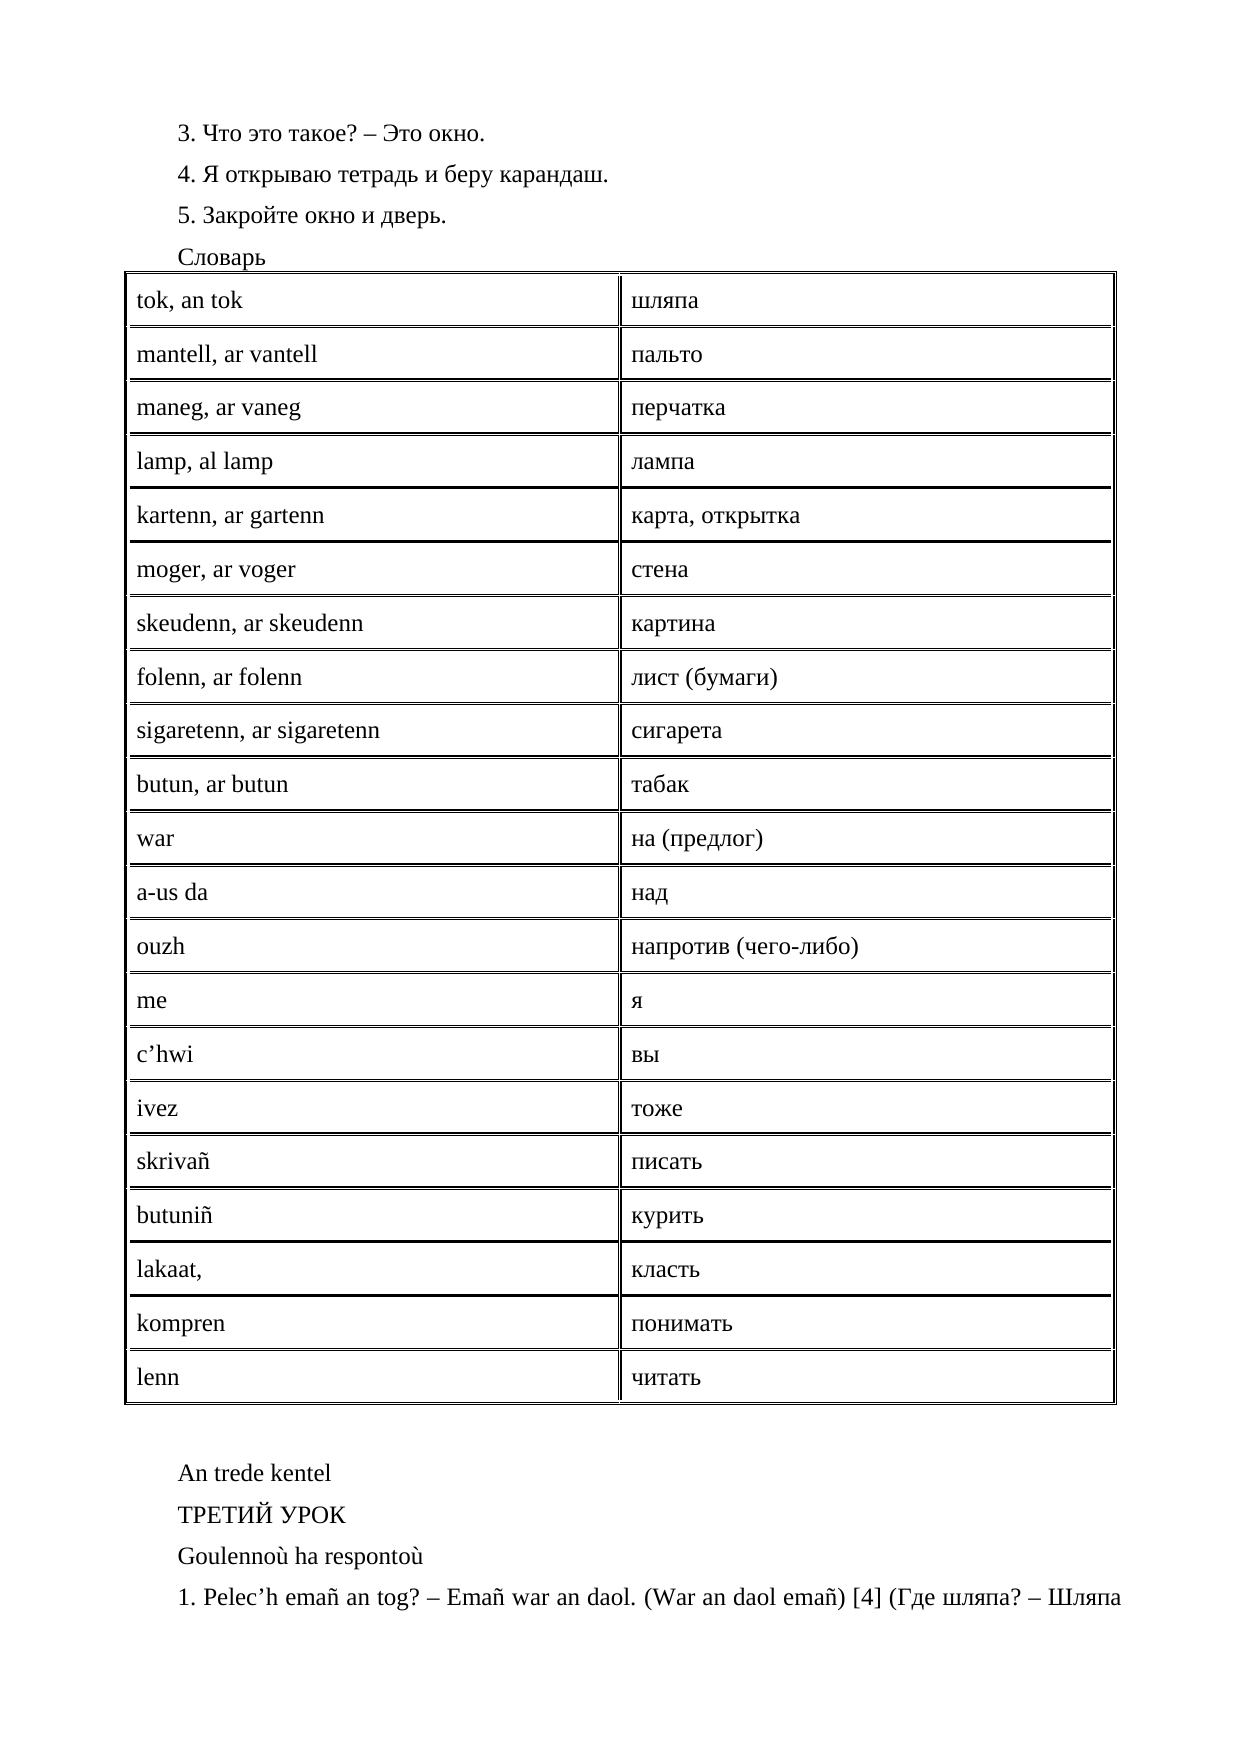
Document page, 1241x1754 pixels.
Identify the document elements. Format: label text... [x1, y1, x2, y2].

table_cell над [622, 863, 1114, 917]
table_cell сигарета [622, 701, 1114, 755]
table_cell понимать [622, 1294, 1113, 1348]
table_cell писать [622, 1132, 1114, 1186]
table_cell класть [622, 1240, 1113, 1294]
table_cell skeudenn, ar skeudenn [126, 594, 620, 648]
table_cell перчатка [622, 378, 1114, 432]
table_cell maneg, ar vaneg [127, 378, 618, 432]
table_cell lenn [126, 1348, 620, 1402]
table_cell на (предлог) [622, 809, 1114, 863]
table_cell лист (бумаги) [620, 648, 1115, 701]
table_cell kartenn, ar gartenn [127, 486, 618, 540]
table_cell lakaat, [127, 1240, 618, 1294]
table_cell skrivañ [127, 1132, 618, 1186]
table_cell ivez [127, 1079, 618, 1132]
table_cell kompren [127, 1294, 618, 1348]
table_cell butuniñ [127, 1186, 618, 1240]
text 5. Закройте окно и дверь. [118, 201, 1122, 229]
table_cell ouzh [126, 917, 620, 971]
table_cell карта, открытка [622, 486, 1113, 540]
table_cell sigaretenn, ar sigaretenn [127, 701, 618, 755]
table_cell a-us da [127, 863, 618, 917]
text 4. Я открываю тетрадь и беру карандаш. [118, 159, 1122, 188]
table_cell me [126, 971, 620, 1024]
table_cell я [620, 971, 1115, 1024]
table_cell c’hwi [127, 1025, 618, 1078]
table_header tok, an tok [126, 272, 620, 324]
table_cell напротив (чего-либо) [620, 917, 1115, 971]
table_cell вы [622, 1025, 1114, 1078]
table_cell читать [620, 1348, 1115, 1402]
text Словарь [118, 242, 1122, 271]
table_cell lamp, al lamp [127, 432, 618, 486]
table_cell тоже [622, 1079, 1114, 1132]
text Goulennoù ha respontoù [118, 1541, 1122, 1570]
table_cell стена [622, 540, 1113, 594]
table_cell butun, ar butun [127, 755, 618, 809]
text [118, 1582, 1122, 1611]
table_cell moger, ar voger [127, 540, 618, 594]
table_cell лампа [622, 432, 1114, 486]
table_cell пальто [622, 325, 1114, 378]
table_cell картина [620, 594, 1115, 648]
table_cell табак [622, 755, 1114, 809]
table_cell folenn, ar folenn [126, 648, 620, 701]
table_cell mantell, ar vantell [127, 325, 618, 378]
table_cell war [127, 809, 618, 863]
table_header шляпа [620, 274, 1113, 324]
text An trede kentel [118, 1458, 1122, 1487]
text 3. Что это такое? – Это окно. [118, 118, 1122, 147]
text ТРЕТИЙ УРОК [118, 1500, 1122, 1528]
table_cell курить [622, 1186, 1114, 1240]
